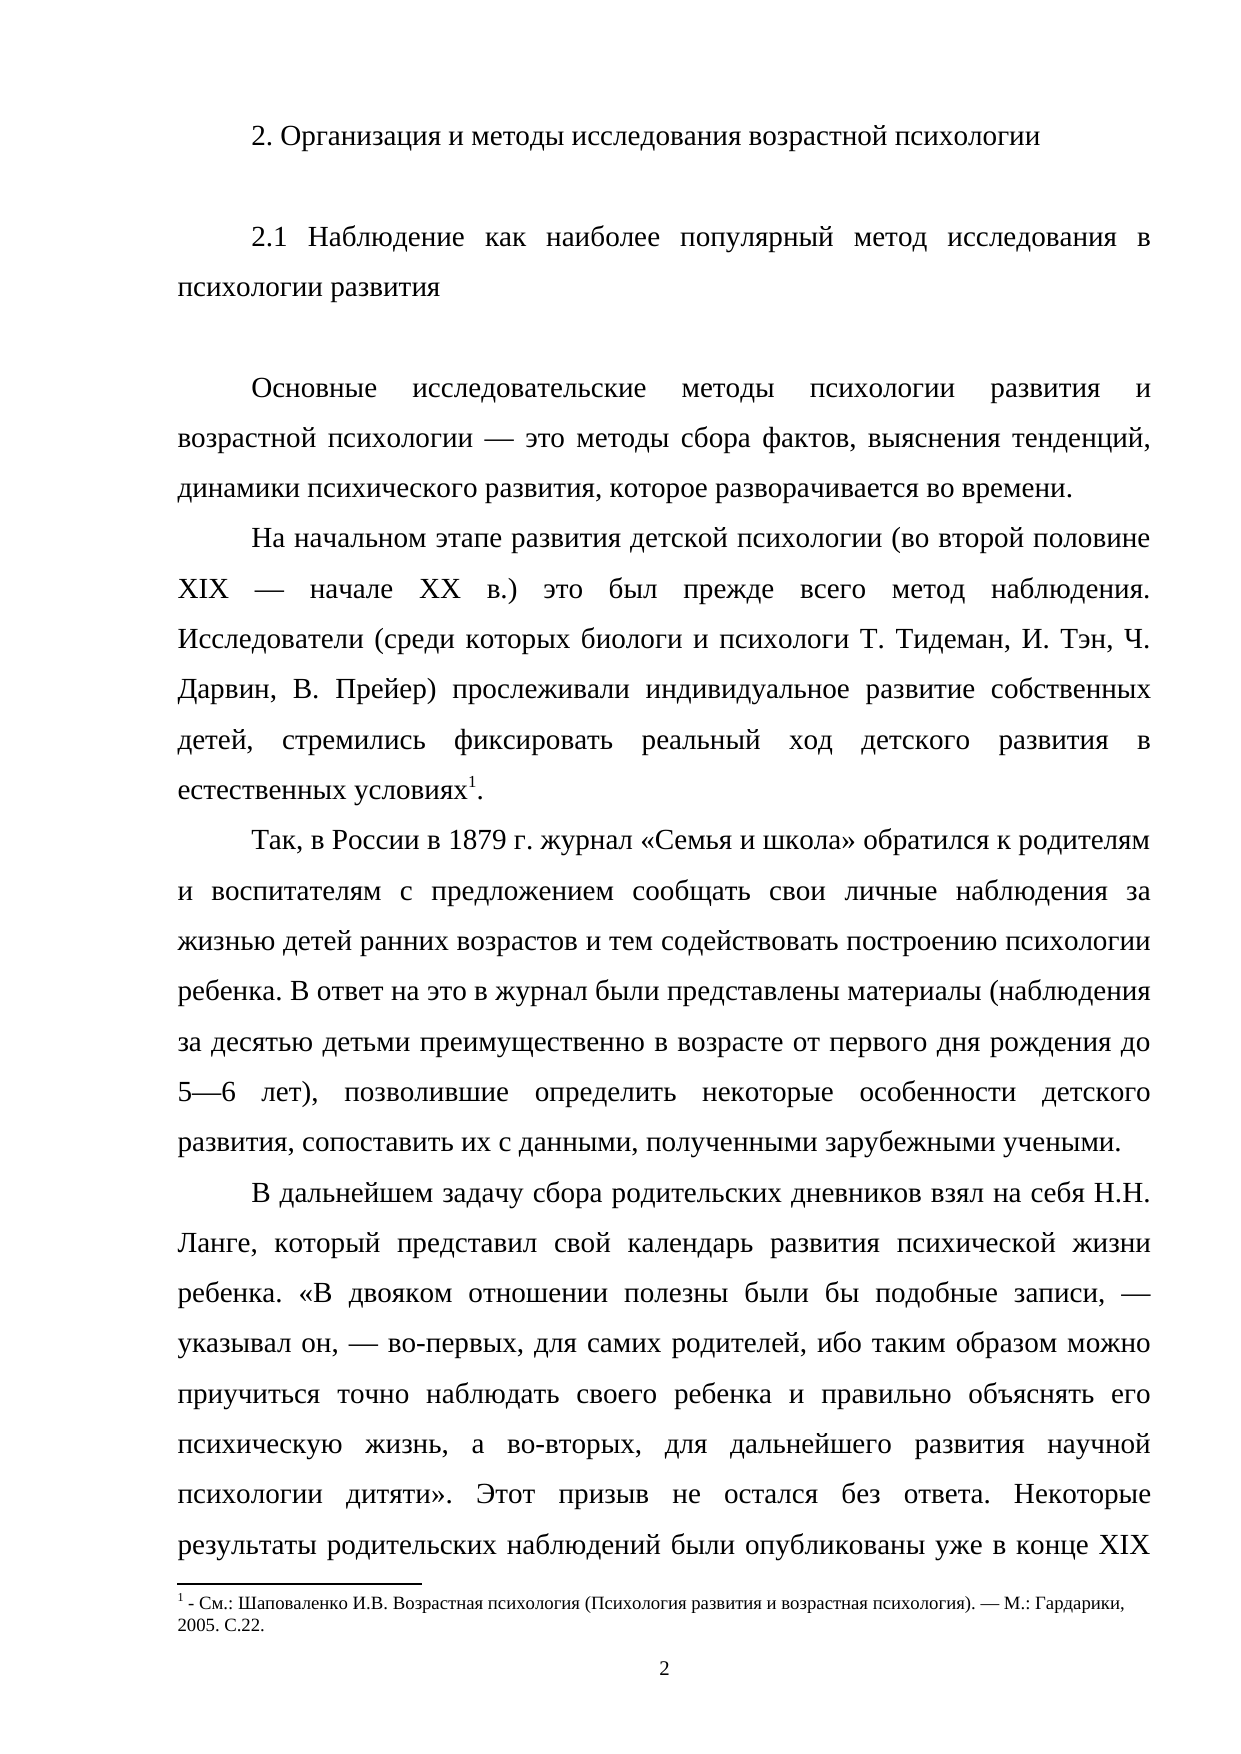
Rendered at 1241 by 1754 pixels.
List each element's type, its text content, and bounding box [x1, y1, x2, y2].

text 2. Организация и методы исследования возрастной психологии [177, 118, 1152, 152]
text Так, в России в 1879 г. журнал «Семья и школа» обратился к родителям и воспитателям с предложением сообщать свои личные наблюдения за жизнью детей ранних возрастов и тем содействовать построению психологии ребенка. В ответ на это в журнал были представлены материалы (наблюдения за десятью детьми преимущественно в возрасте от первого дня рождения до 5—6 лет), позволившие определить некоторые особенности детского развития, сопоставить их с данными, полученными зарубежными учеными. [177, 822, 1152, 1158]
text 2.1 Наблюдение как наиболее популярный метод исследования в психологии развития [177, 219, 1152, 303]
text На начальном этапе развития детской психологии (во второй половине XIX — начале XX в.) это был прежде всего метод наблюдения. Исследователи (среди которых биологи и психологи Т. Тидеман, И. Тэн, Ч. Дарвин, В. Прейер) прослеживали индивидуальное развитие собственных детей, стремились фиксировать реальный ход детского развития в естественных условиях. [177, 521, 1152, 806]
text Основные исследовательские методы психологии развития и возрастной психологии — это методы сбора фактов, выяснения тенденций, динамики психического развития, которое разворачивается во времени. [177, 370, 1152, 504]
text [177, 1175, 1152, 1560]
